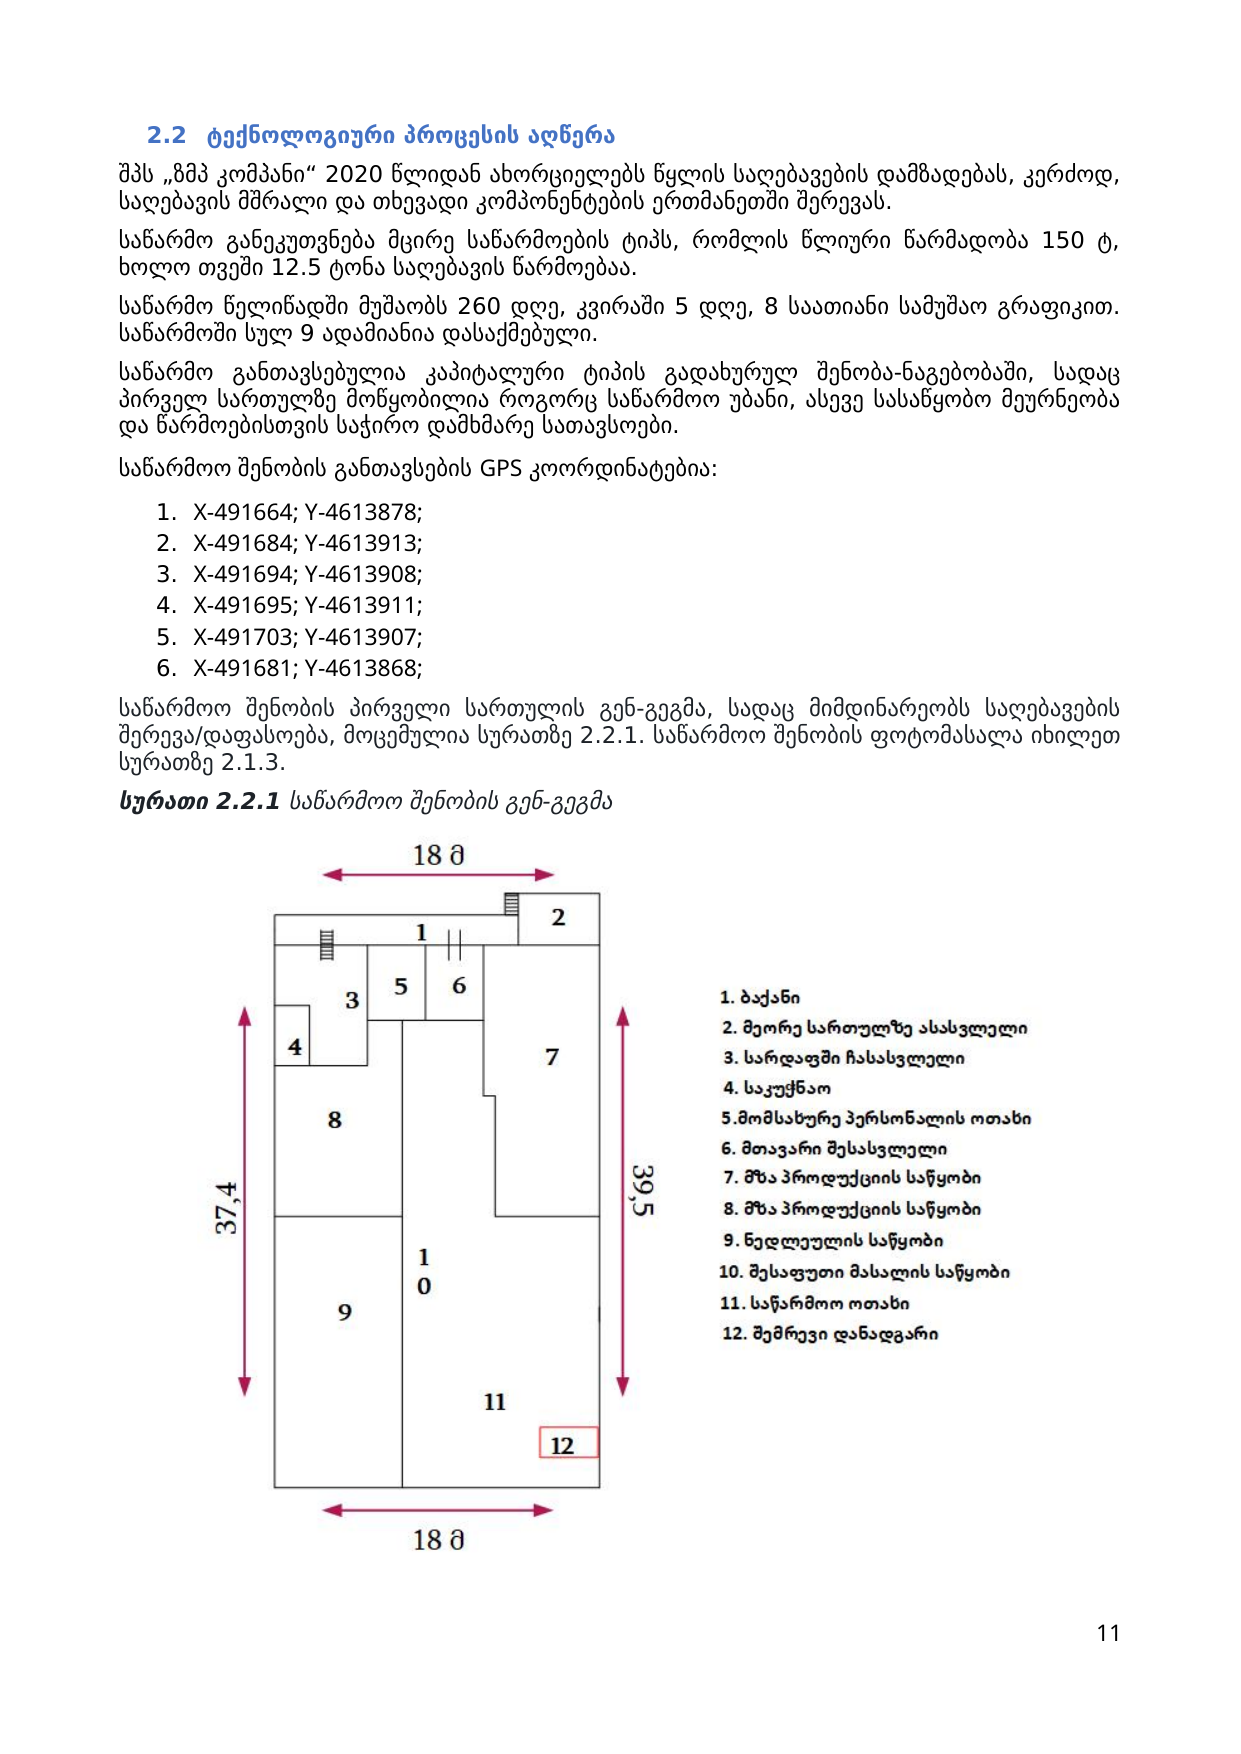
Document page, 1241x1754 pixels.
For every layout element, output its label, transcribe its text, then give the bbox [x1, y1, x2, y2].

text საწარმოო შენობის განთავსების GPS კოორდინატებია: [118, 452, 1122, 483]
text საწარმო განთავსებულია კაპიტალური ტიპის გადახურულ შენობა-ნაგებობაში, სადაც პირველ სართულზე მოწყობილია როგორც საწარმოო უბანი, ასევე სასაწყობო მეურნეობა და წარმოებისთვის საჭირო დამხმარე სათავსოები. [118, 359, 1122, 439]
list X-491703; Y-4613907; [156, 620, 1122, 652]
text საწარმო განეკუთვნება მცირე საწარმოების ტიპს, რომლის წლიური წარმადობა 150 ტ, ხოლო თვეში 12.5 ტონა საღებავის წარმოებაა. [118, 227, 1122, 281]
text სურათი 2.2.1 საწარმოო შენობის გენ-გეგმა [118, 788, 1122, 814]
picture [197, 827, 1043, 1575]
text შპს „ზმპ კომპანი“ 2020 წლიდან ახორციელებს წყლის საღებავების დამზადებას, კერძოდ, საღებავის მშრალი და თხევადი კომპონენტების ერთმანეთში შერევას. [118, 162, 1122, 215]
list X-491695; Y-4613911; [156, 589, 1122, 620]
list X-491664; Y-4613878; [156, 495, 1122, 527]
list X-491694; Y-4613908; [156, 558, 1122, 589]
subtitle ტექნოლოგიური პროცესის აღწერა [146, 122, 1122, 149]
list X-491681; Y-4613868; [156, 652, 1122, 683]
list X-491684; Y-4613913; [156, 527, 1122, 558]
text საწარმო წელიწადში მუშაობს 260 დღე, კვირაში 5 დღე, 8 საათიანი სამუშაო გრაფიკით. საწარმოში სულ 9 ადამიანია დასაქმებული. [118, 293, 1122, 347]
text საწარმოო შენობის პირველი სართულის გენ-გეგმა, სადაც მიმდინარეობს საღებავების შერევა/დაფასოება, მოცემულია სურათზე 2.2.1. საწარმოო შენობის ფოტომასალა იხილეთ სურათზე 2.1.3. [118, 695, 1122, 775]
